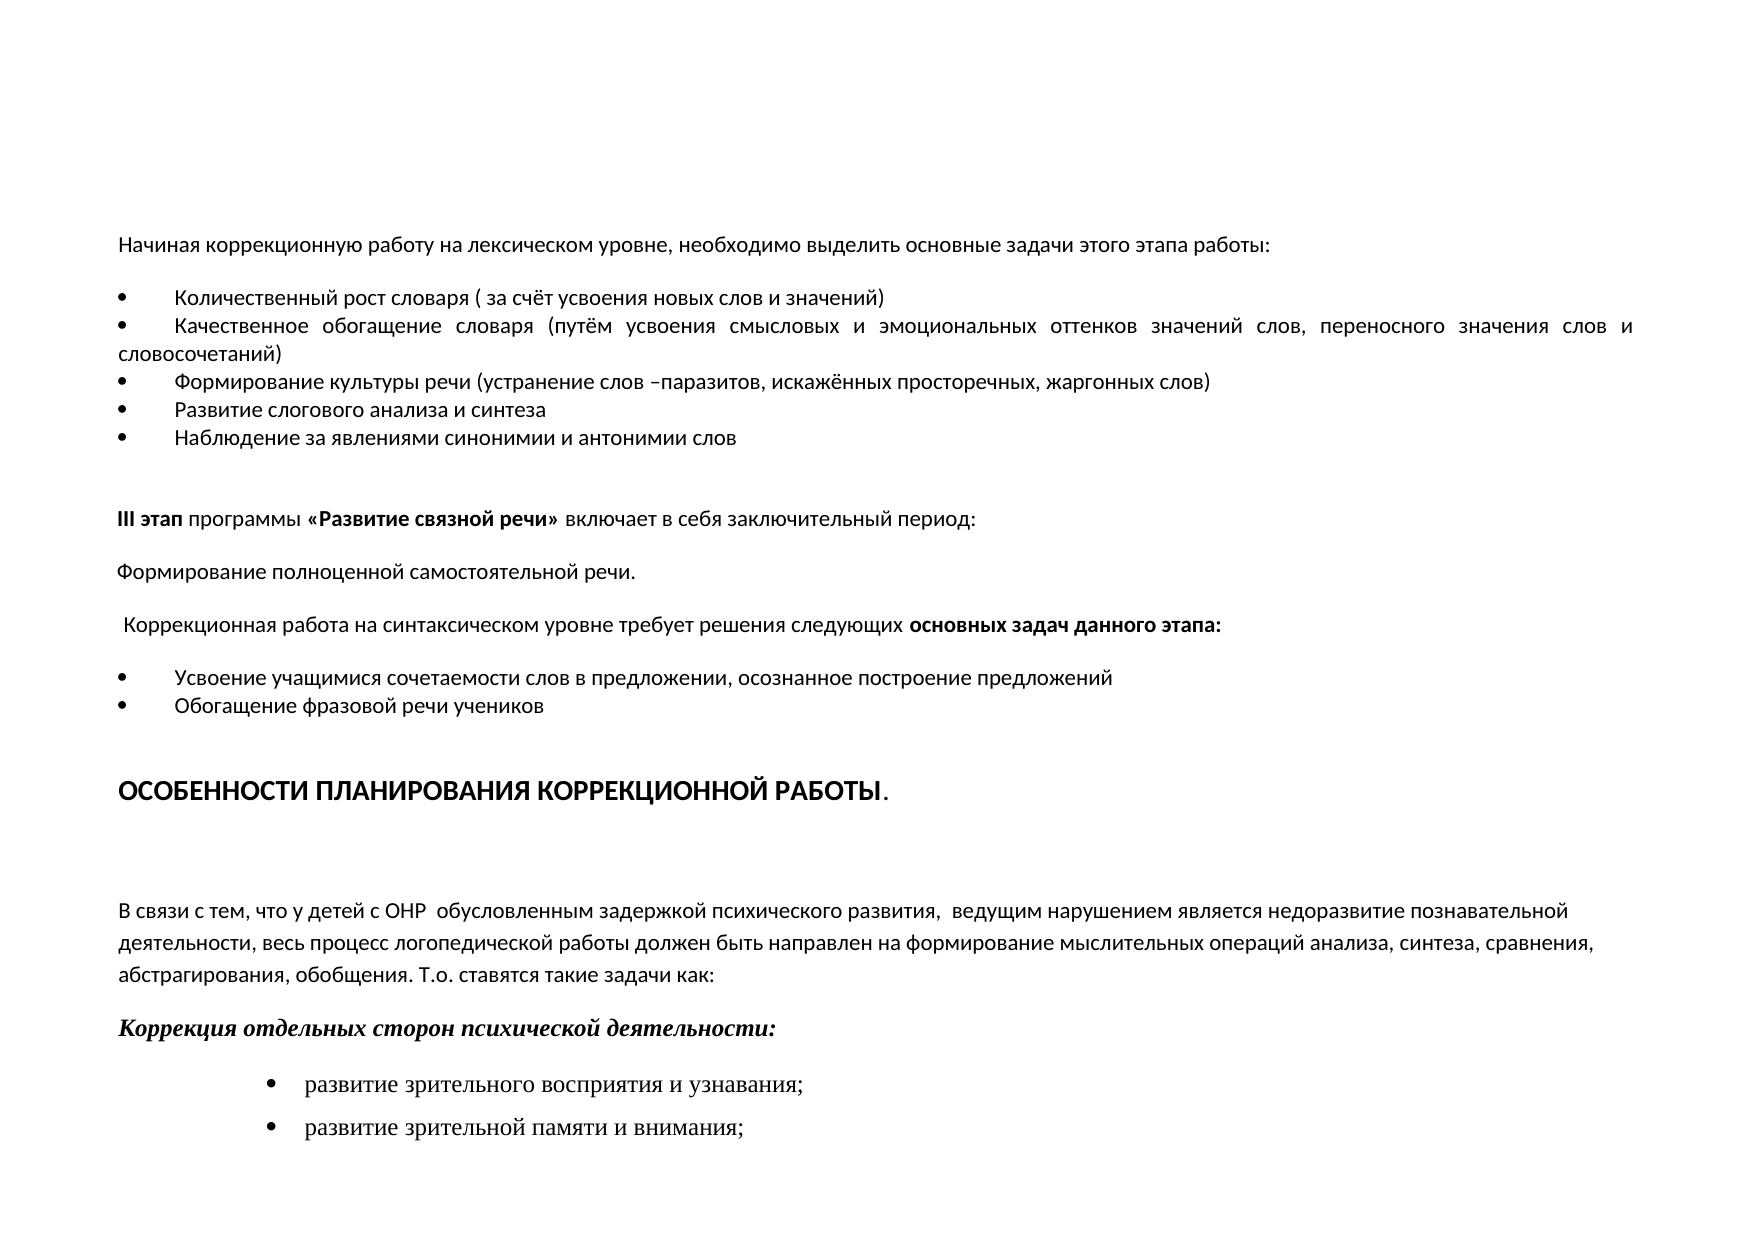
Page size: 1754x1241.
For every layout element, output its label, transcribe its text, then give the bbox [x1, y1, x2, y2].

text Начиная коррекционную работу на лексическом уровне, необходимо выделить основные задачи этого этапа работы: [118, 230, 1636, 258]
list Качественное обогащение словаря (путём усвоения смысловых и эмоциональных оттенков значений слов, переносного значения слов и словосочетаний) [118, 311, 1636, 367]
list Количественный рост словаря ( за счёт усвоения новых слов и значений) [118, 283, 1636, 311]
list Обогащение фразовой речи учеников [118, 691, 1636, 719]
list развитие зрительного восприятия и узнавания; [267, 1069, 1636, 1098]
list Усвоение учащимися сочетаемости слов в предложении, осознанное построение предложений [118, 663, 1636, 691]
text В связи с тем, что у детей с ОНР обусловленным задержкой психического развития, ведущим нарушением является недоразвитие познавательной деятельности, весь процесс логопедической работы должен быть направлен на формирование мыслительных операций анализа, синтеза, сравнения, абстрагирования, обобщения. Т.о. ставятся такие задачи как: [118, 896, 1636, 988]
text ОСОБЕННОСТИ ПЛАНИРОВАНИЯ КОРРЕКЦИОННОЙ РАБОТЫ. [118, 772, 1636, 808]
list Формирование культуры речи (устранение слов –паразитов, искажённых просторечных, жаргонных слов) [118, 367, 1636, 395]
text Формирование полноценной самостоятельной речи. [81, 557, 1636, 585]
list Наблюдение за явлениями синонимии и антонимии слов [118, 423, 1636, 451]
list Развитие слогового анализа и синтеза [118, 395, 1636, 423]
text Коррекция отдельных сторон психической деятельности: [118, 1013, 1636, 1042]
text III этап программы «Развитие связной речи» включает в себя заключительный период: [81, 504, 1636, 532]
list развитие зрительной памяти и внимания; [267, 1112, 1636, 1141]
text Коррекционная работа на синтаксическом уровне требует решения следующих основных задач данного этапа: [118, 610, 1636, 638]
